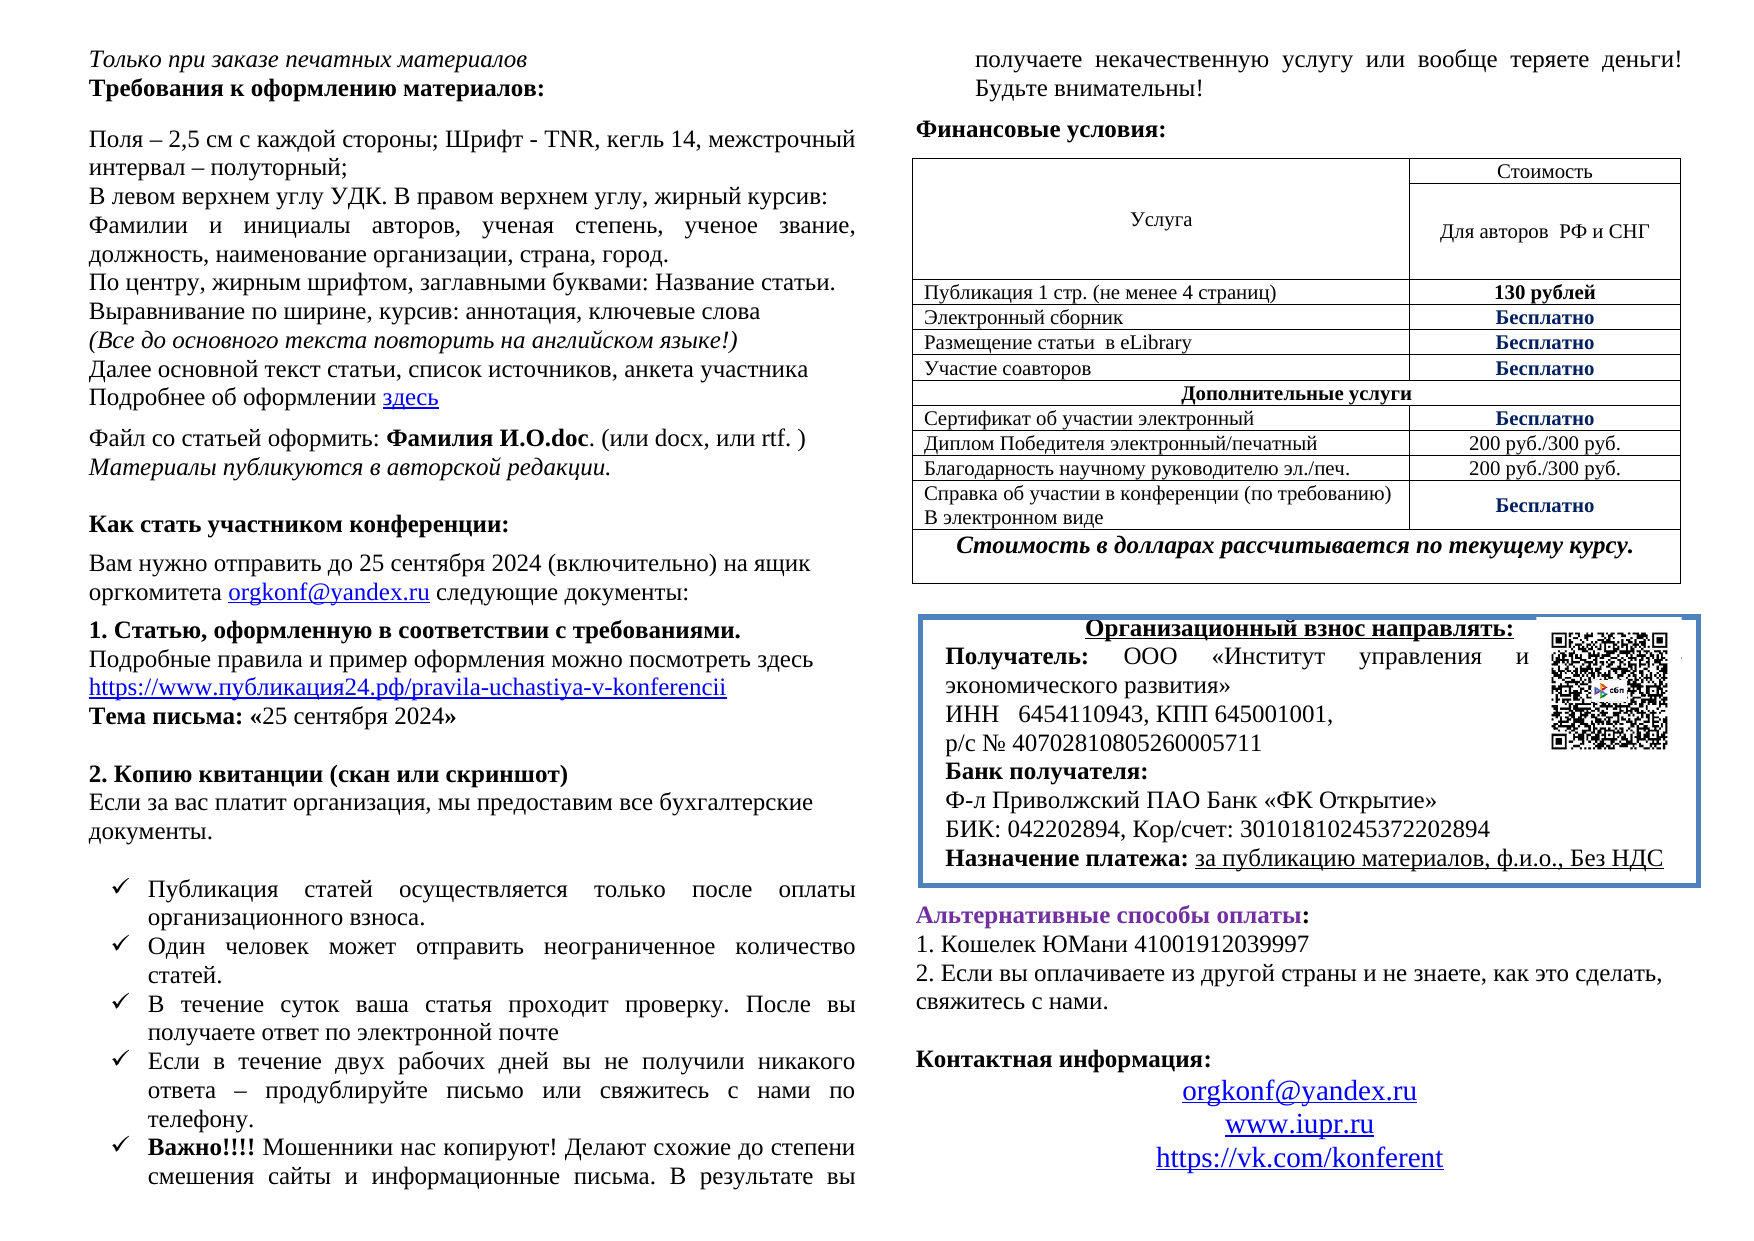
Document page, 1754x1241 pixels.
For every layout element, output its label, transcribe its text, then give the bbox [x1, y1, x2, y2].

text Назначение платежа: за публикацию материалов, ф.и.о., Без НДС [945, 843, 1683, 871]
text Далее основной текст статьи, список источников, анкета участника [89, 354, 856, 382]
text Получатель: ООО «Институт управления и социально-экономического развития» [945, 641, 1536, 699]
text Поля – с каждой стороны; Шрифт - TNR, кегль 14, межстрочный интервал – полуторный; [89, 124, 856, 181]
table_cell Размещение статьи в eLibrary [913, 330, 1409, 354]
text р/с № 40702810805260005711 [945, 728, 1536, 756]
table_cell Электронный сборник [913, 305, 1409, 329]
text https://vk.com/konferent [916, 1140, 1683, 1173]
text www.iupr.ru [916, 1106, 1683, 1140]
list Если в течение двух рабочих дней вы не получили никакого ответа – продублируйте письмо или свяжитесь с нами по телефону. [110, 1046, 856, 1132]
text Выравнивание по ширине, курсив: аннотация, ключевые слова [89, 296, 856, 325]
text 1. Кошелек ЮМани 41001912039997 [916, 929, 1683, 958]
text Материалы публикуются в авторской редакции. [89, 452, 856, 481]
text По центру, жирным шрифтом, заглавными буквами: Название статьи. [89, 267, 856, 296]
picture [1536, 617, 1682, 764]
text Подробнее об оформлении здесь [89, 382, 856, 411]
table_cell Участие соавторов [913, 355, 1409, 379]
text 2. Копию квитанции (скан или скриншот) [89, 759, 856, 787]
list В течение суток ваша статья проходит проверку. После вы получаете ответ по электронной почте [110, 989, 856, 1046]
table_cell Для авторов РФ и СНГ [1410, 184, 1680, 279]
table_header Стоимость [1410, 159, 1680, 183]
text 1. Статью, оформленную в соответствии с требованиями. [89, 615, 856, 644]
table_cell Благодарность научному руководителю эл./печ. [913, 456, 1409, 480]
table_cell Публикация 1 стр. (не менее 4 страниц) [913, 280, 1409, 304]
text В левом верхнем углу УДК. В правом верхнем углу, жирный курсив: [89, 181, 856, 210]
text orgkonf@yandex.ru [916, 1073, 1683, 1106]
text Требования к оформлению материалов: [89, 73, 856, 102]
text Подробные правила и пример оформления можно посмотреть здесь https://www.публикация24.рф/pravila-uchastiya-v-konferencii [89, 644, 856, 701]
text Контактная информация: [916, 1044, 1683, 1073]
list Важно!!!! Мошенники нас копируют! Делают схожие до степени смешения сайты и информационные письма. В результате вы получаете некачественную услугу или вообще теряете деньги! Будьте внимательны! [937, 44, 1683, 102]
table_cell 200 руб./300 руб. [1410, 456, 1680, 480]
table_cell Стоимость в долларах рассчитывается по текущему курсу. [913, 530, 1680, 583]
text Ф-л Приволжский ПАО Банк «ФК Открытие» [945, 785, 1683, 814]
text Вам нужно отправить до 25 сентября 2024 (включительно) на ящик оргкомитета orgkonf@yandex.ru следующие документы: [89, 548, 856, 605]
table_cell Диплом Победителя электронный/печатный [913, 431, 1409, 455]
table_cell Бесплатно [1410, 330, 1680, 354]
table_cell Бесплатно [1410, 481, 1680, 529]
text Финансовые условия: [916, 114, 1683, 143]
table_cell Сертификат об участии электронный [913, 406, 1409, 430]
text БИК: 042202894, Кор/счет: 30101810245372202894 [945, 814, 1683, 843]
list Публикация статей осуществляется только после оплаты организационного взноса. [110, 874, 856, 931]
text Тема письма: «25 сентября 2024» [89, 701, 856, 730]
text (Все до основного текста повторить на английском языке!) [89, 325, 856, 354]
text Фамилии и инициалы авторов, ученая степень, ученое звание, должность, наименование организации, страна, город. [89, 210, 856, 267]
table_cell Дополнительные услуги [913, 381, 1680, 404]
text Как стать участником конференции: [89, 509, 856, 538]
table_cell 200 руб./300 руб. [1410, 431, 1680, 455]
text 2. Если вы оплачиваете из другой страны и не знаете, как это сделать, свяжитесь с нами. [916, 958, 1683, 1015]
table_cell Бесплатно [1410, 355, 1680, 379]
table_cell 130 рублей [1410, 280, 1680, 304]
list Важно!!!! Мошенники нас копируют! Делают схожие до степени смешения сайты и информационные письма. В результате вы получаете некачественную услугу или вообще теряете деньги! Будьте внимательны! [110, 1132, 856, 1190]
table_cell Бесплатно [1410, 406, 1680, 430]
text Если за вас платит организация, мы предоставим все бухгалтерские документы. [89, 787, 856, 845]
text Альтернативные способы оплаты: [916, 900, 1683, 929]
text Организационный взнос направлять: [923, 620, 1536, 641]
text Файл со статьей оформить: Фамилия И.О.doc. (или docx, или rtf. ) [89, 423, 856, 452]
table_cell Бесплатно [1410, 305, 1680, 329]
text Банк получателя: [945, 756, 1683, 785]
table_header Услуга [913, 159, 1409, 279]
text ИНН 6454110943, КПП 645001001, [945, 699, 1536, 728]
table_cell Справка об участии в конференции (по требованию) В электронном виде [913, 481, 1409, 529]
text Только при заказе печатных материалов [89, 44, 856, 73]
list Один человек может отправить неограниченное количество статей. [110, 931, 856, 989]
